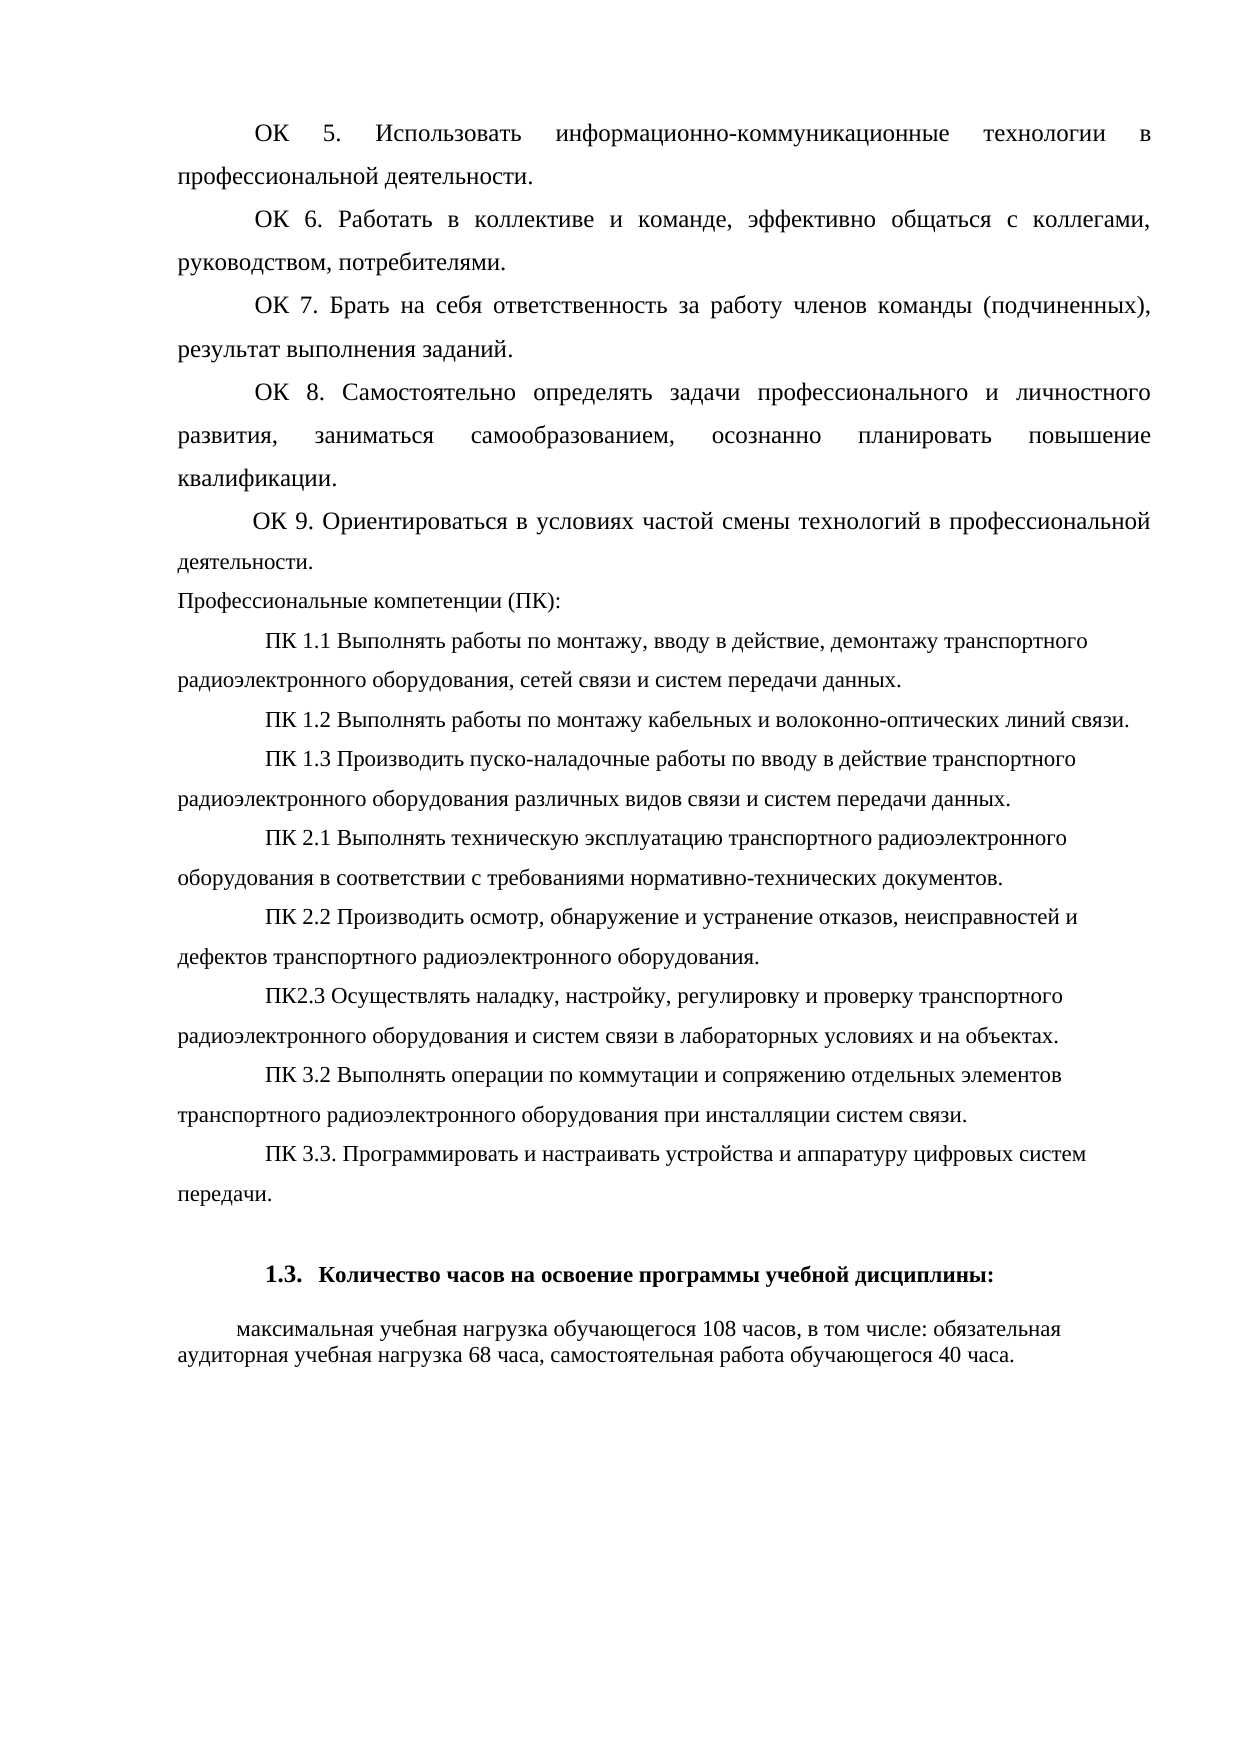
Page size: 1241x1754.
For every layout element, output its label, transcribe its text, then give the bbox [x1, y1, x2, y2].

text ПК 1.2 Выполнять работы по монтажу кабельных и волоконно-оптических линий связи. [177, 706, 1152, 732]
text ПК 2.1 Выполнять техническую эксплуатацию транспортного радиоэлектронного оборудования в соответствии с требованиями нормативно-технических документов. [177, 824, 1152, 890]
text ОК 7. Брать на себя ответственность за работу членов команды (подчиненных), результат выполнения заданий. [177, 291, 1152, 362]
list Количество часов на освоение программы учебной дисциплины: [265, 1259, 1152, 1287]
text ОК 5. Использовать информационно-коммуникационные технологии в профессиональной деятельности. [177, 118, 1152, 190]
text ПК 2.2 Производить осмотр, обнаружение и устранение отказов, неисправностей и дефектов транспортного радиоэлектронного оборудования. [177, 903, 1152, 969]
text ПК 1.1 Выполнять работы по монтажу, вводу в действие, демонтажу транспортного радиоэлектронного оборудования, сетей связи и систем передачи данных. [177, 627, 1152, 693]
text ПК 3.3. Программировать и настраивать устройства и аппаратуру цифровых систем передачи. [177, 1140, 1152, 1206]
text максимальная учебная нагрузка обучающегося 108 часов, в том числе: обязательная аудиторная учебная нагрузка 68 часа, самостоятельная работа обучающегося 40 часа. [177, 1314, 1152, 1367]
text Профессиональные компетенции (ПК): [177, 588, 1152, 614]
text ОК 8. Самостоятельно определять задачи профессионального и личностного развития, заниматься самообразованием, осознанно планировать повышение квалификации. [177, 377, 1152, 492]
text ПК 3.2 Выполнять операции по коммутации и сопряжению отдельных элементов транспортного радиоэлектронного оборудования при инсталляции систем связи. [177, 1061, 1152, 1127]
text ПК2.3 Осуществлять наладку, настройку, регулировку и проверку транспортного радиоэлектронного оборудования и систем связи в лабораторных условиях и на объектах. [177, 982, 1152, 1048]
text ОК 6. Работать в коллективе и команде, эффективно общаться с коллегами, руководством, потребителями. [177, 204, 1152, 276]
text ОК 9. Ориентироваться в условиях частой смены технологий в профессиональной деятельности. [177, 506, 1152, 574]
text ПК 1.3 Производить пуско-наладочные работы по вводу в действие транспортного радиоэлектронного оборудования различных видов связи и систем передачи данных. [177, 746, 1152, 811]
